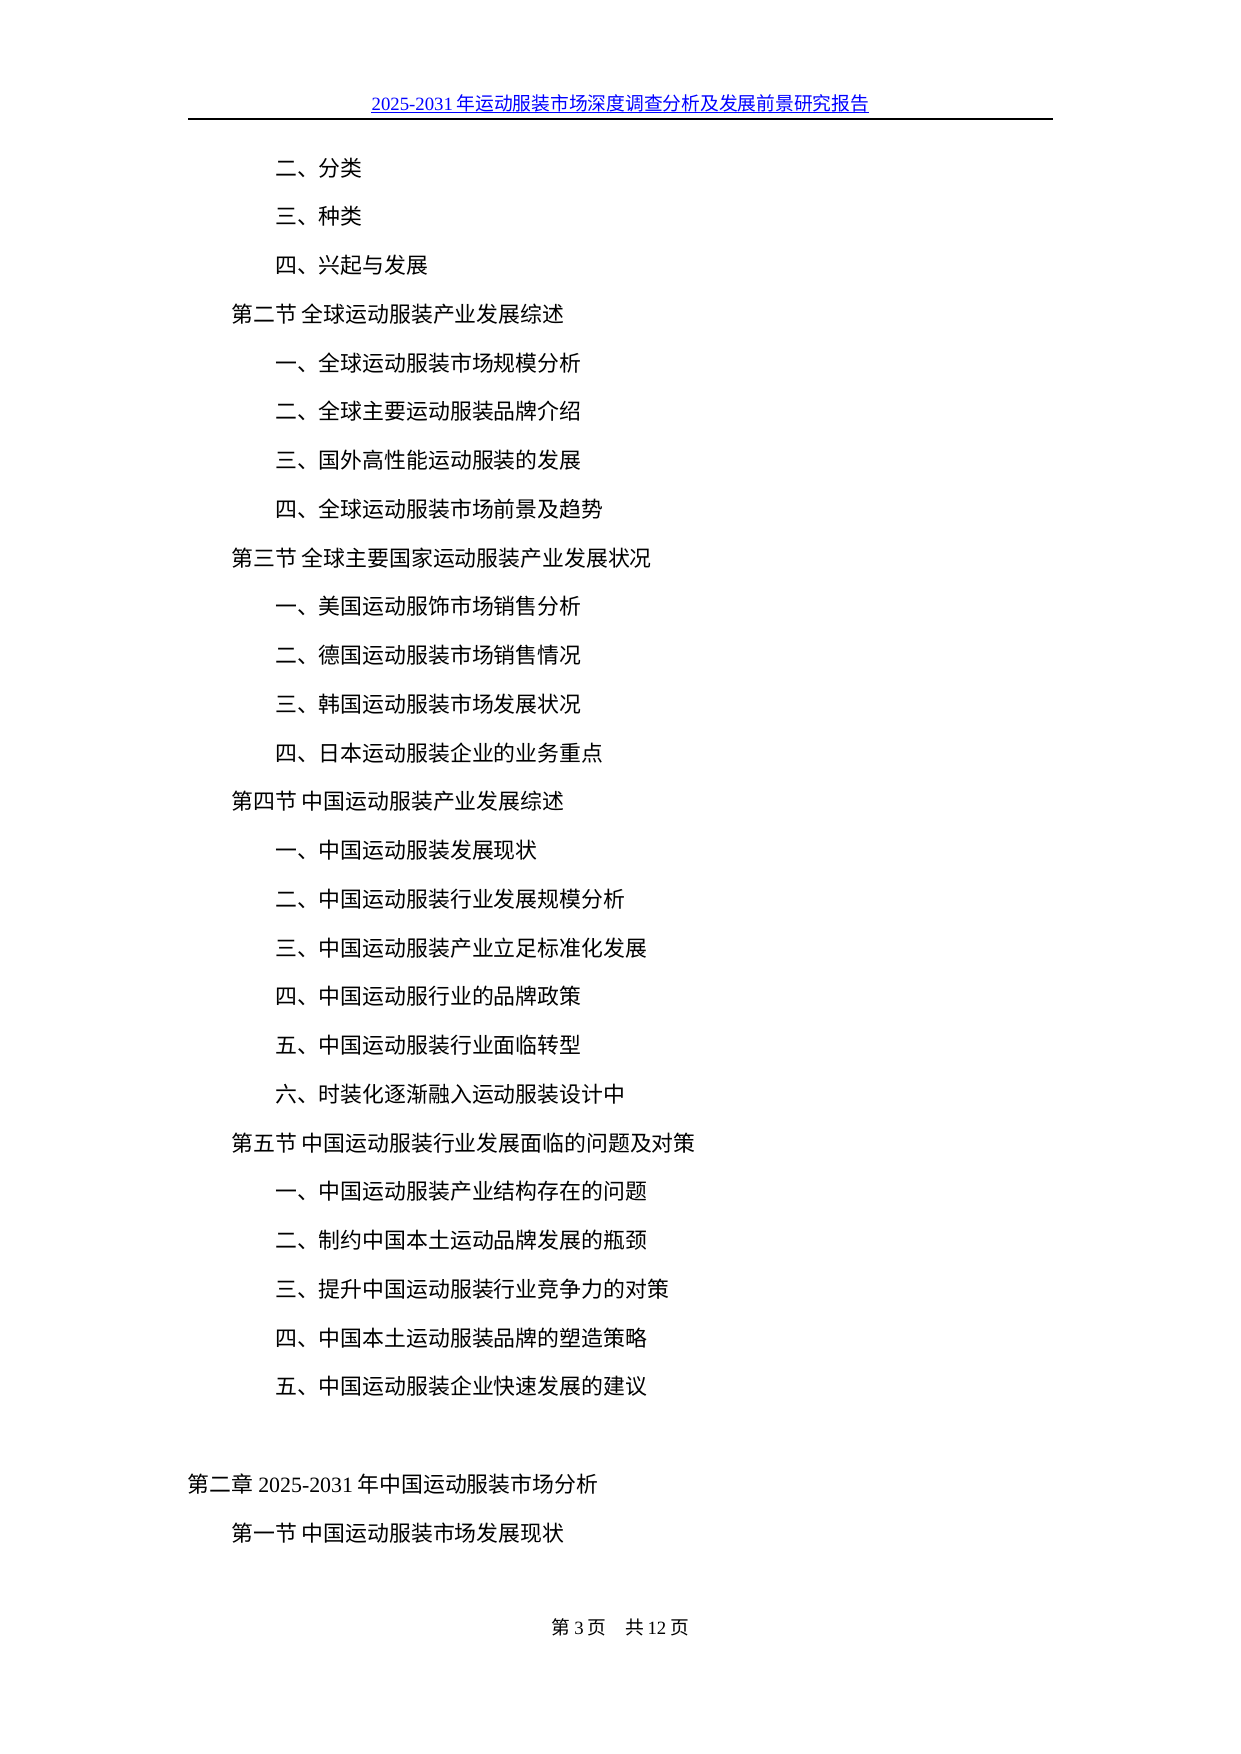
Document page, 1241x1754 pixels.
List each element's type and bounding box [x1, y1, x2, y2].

text [187, 150, 1053, 1548]
